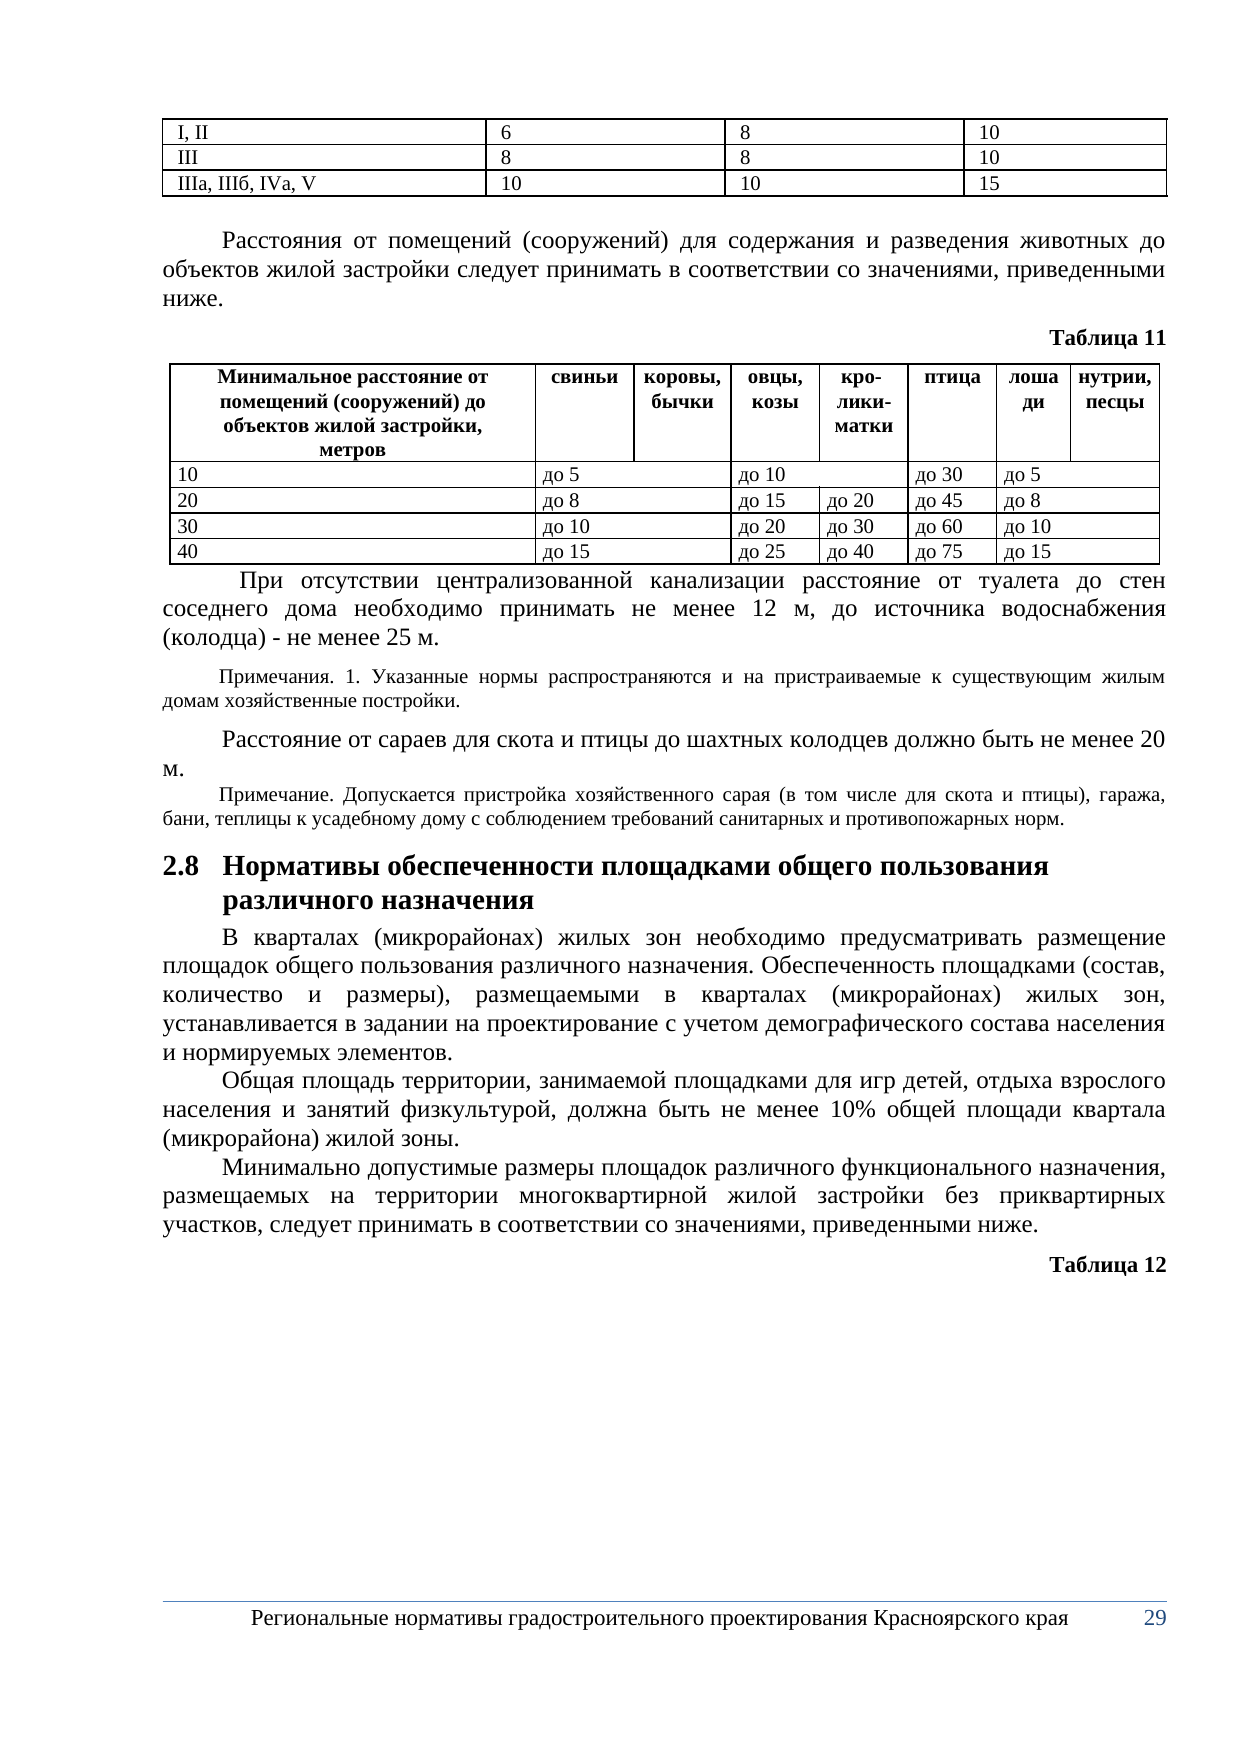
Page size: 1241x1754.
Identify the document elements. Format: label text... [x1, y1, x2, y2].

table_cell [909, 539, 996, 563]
subtitle Нормативы обеспеченности площадками общего пользования различного назначения [162, 848, 1167, 916]
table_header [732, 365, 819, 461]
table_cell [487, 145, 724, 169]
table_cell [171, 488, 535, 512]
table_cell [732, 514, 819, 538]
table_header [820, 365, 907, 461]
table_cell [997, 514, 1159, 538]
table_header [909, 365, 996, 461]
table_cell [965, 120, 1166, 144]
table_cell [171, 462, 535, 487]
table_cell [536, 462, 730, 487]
text Минимально допустимые размеры площадок различного функционального назначения, размещаемых на территории многоквартирной жилой застройки без приквартирных участков, следует принимать в соответствии со значениями, приведенными ниже. [162, 1152, 1167, 1238]
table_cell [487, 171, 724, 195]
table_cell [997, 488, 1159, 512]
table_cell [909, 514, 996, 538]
text Примечание. Допускается пристройка хозяйственного сарая (в том числе для скота и птицы), гаража, бани, теплицы к усадебному дому с соблюдением требований санитарных и противопожарных норм. [162, 782, 1167, 830]
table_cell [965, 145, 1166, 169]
text Расстояния от помещений (сооружений) для содержания и разведения животных до объектов жилой застройки следует принимать в соответствии со значениями, приведенными ниже. [162, 225, 1167, 312]
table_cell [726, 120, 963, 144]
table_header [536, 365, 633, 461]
text Общая площадь территории, занимаемой площадками для игр детей, отдыха взрослого населения и занятий физкультурой, должна быть не менее 10% общей площади квартала (микрорайона) жилой зоны. [162, 1066, 1167, 1152]
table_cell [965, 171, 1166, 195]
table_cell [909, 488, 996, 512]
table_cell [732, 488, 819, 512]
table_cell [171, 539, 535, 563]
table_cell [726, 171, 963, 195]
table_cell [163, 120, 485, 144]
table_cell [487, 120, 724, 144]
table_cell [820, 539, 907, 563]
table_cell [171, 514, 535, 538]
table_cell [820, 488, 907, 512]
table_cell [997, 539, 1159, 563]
text При отсутствии централизованной канализации расстояние от туалета до стен соседнего дома необходимо принимать не менее 12 м, до источника водоснабжения (колодца) - не менее 25 м. [162, 565, 1167, 651]
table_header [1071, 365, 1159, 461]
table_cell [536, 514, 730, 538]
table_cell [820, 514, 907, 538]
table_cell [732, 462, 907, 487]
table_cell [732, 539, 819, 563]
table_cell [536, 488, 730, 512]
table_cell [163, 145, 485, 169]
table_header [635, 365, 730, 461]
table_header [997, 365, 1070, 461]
text Примечания. 1. Указанные нормы распространяются и на пристраиваемые к существующим жилым домам хозяйственные постройки. [162, 663, 1167, 712]
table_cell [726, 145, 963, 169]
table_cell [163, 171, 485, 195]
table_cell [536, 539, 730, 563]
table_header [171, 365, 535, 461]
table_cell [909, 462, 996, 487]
text Расстояние от сараев для скота и птицы до шахтных колодцев должно быть не менее 20 м. [162, 724, 1167, 782]
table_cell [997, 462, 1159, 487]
text В кварталах (микрорайонах) жилых зон необходимо предусматривать размещение площадок общего пользования различного назначения. Обеспеченность площадками (состав, количество и размеры), размещаемыми в кварталах (микрорайонах) жилых зон, устанавливается в задании на проектирование с учетом демографического состава населения и нормируемых элементов. [162, 922, 1167, 1066]
